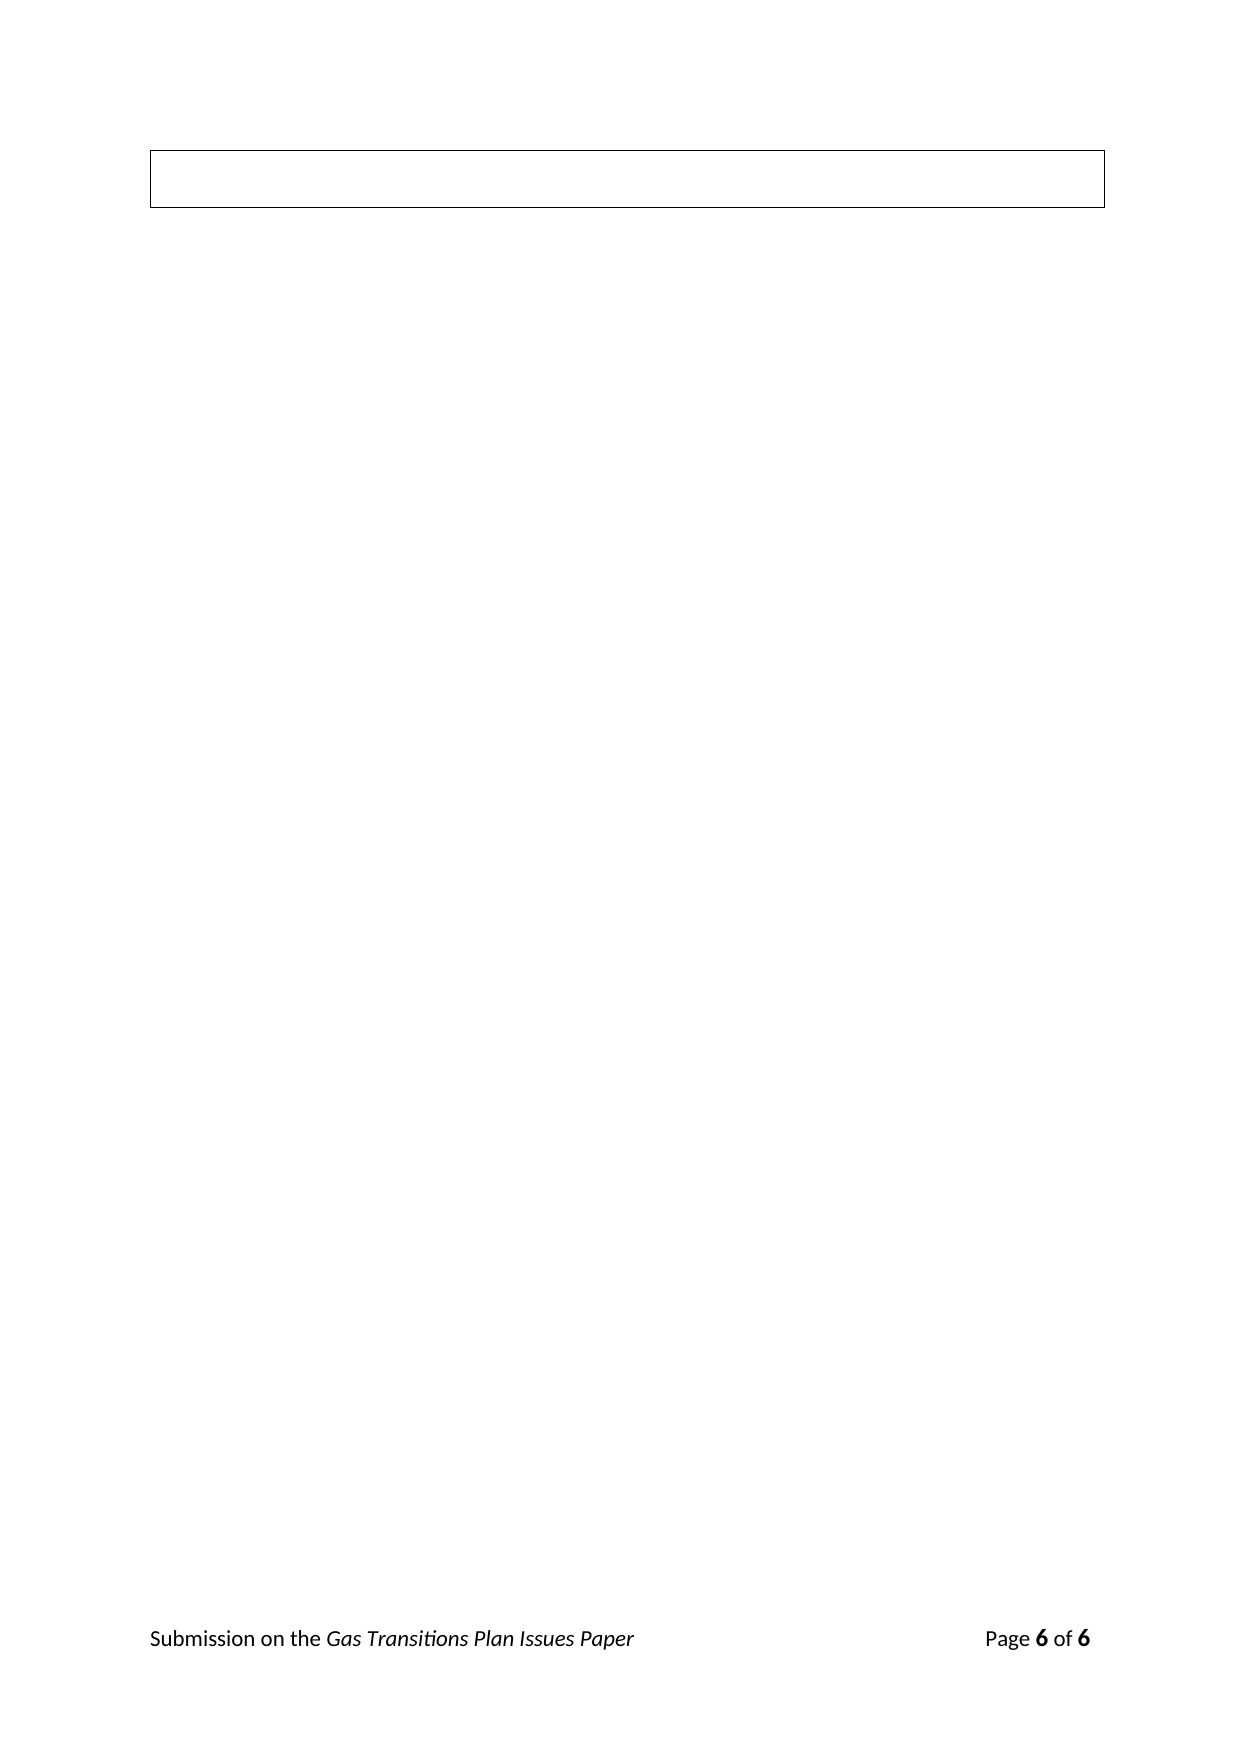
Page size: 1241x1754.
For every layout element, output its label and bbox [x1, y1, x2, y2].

table_cell [151, 151, 1104, 207]
